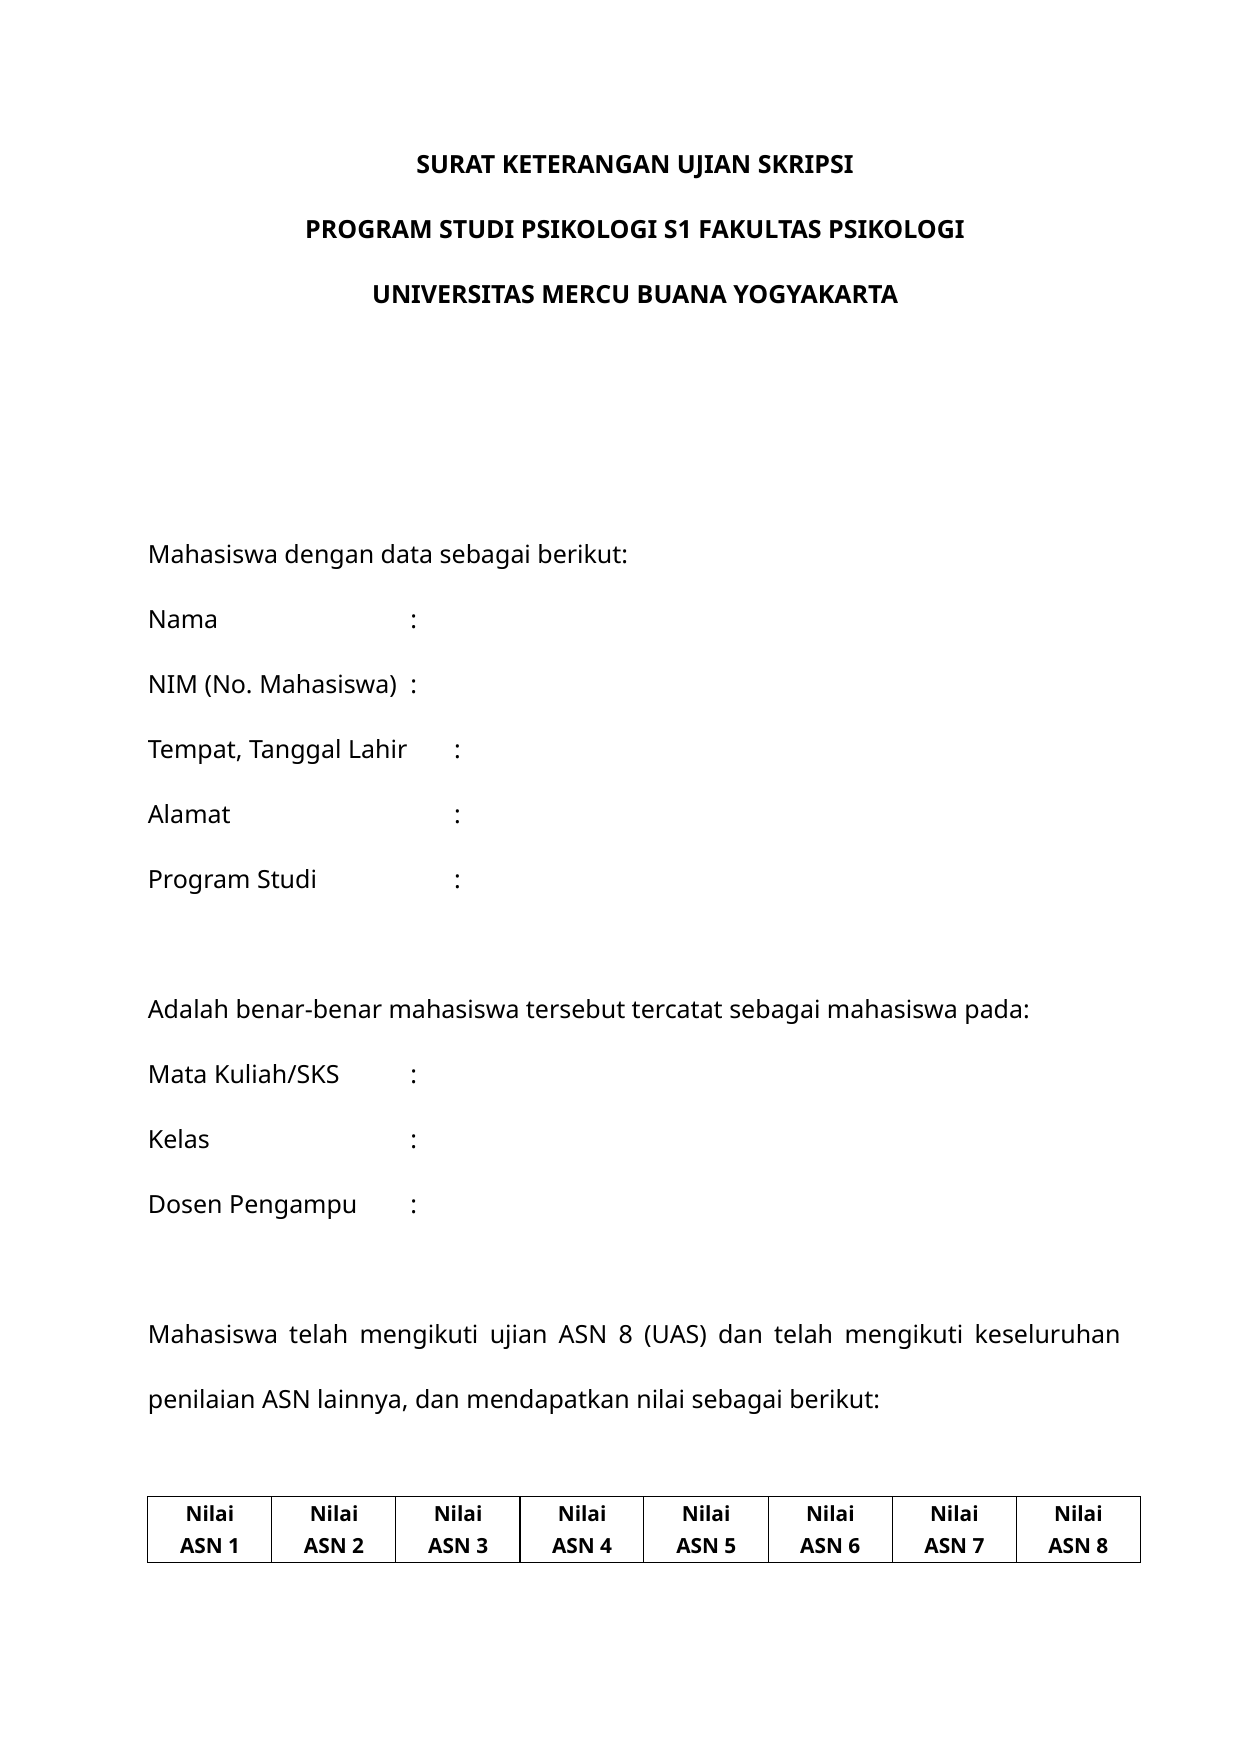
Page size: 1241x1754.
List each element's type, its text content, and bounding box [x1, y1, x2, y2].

text SURAT KETERANGAN UJIAN SKRIPSI [148, 131, 1122, 196]
text Mahasiswa dengan data sebagai berikut: [148, 521, 1122, 586]
text Mata Kuliah/SKS : [148, 1041, 1122, 1106]
text Adalah benar-benar mahasiswa tersebut tercatat sebagai mahasiswa pada: [148, 976, 1122, 1041]
table_header Nilai ASN 2 [272, 1497, 395, 1562]
text UNIVERSITAS MERCU BUANA YOGYAKARTA [148, 261, 1122, 326]
table_header Nilai ASN 5 [644, 1497, 768, 1562]
table_header Nilai ASN 1 [148, 1497, 271, 1562]
table_header Nilai ASN 4 [521, 1497, 643, 1562]
table_header Nilai ASN 3 [396, 1497, 519, 1562]
text Mahasiswa telah mengikuti ujian ASN 8 (UAS) dan telah mengikuti keseluruhan penilaian ASN lainnya, dan mendapatkan nilai sebagai berikut: [148, 1301, 1122, 1431]
text Tempat, Tanggal Lahir : [148, 716, 1122, 781]
table_header Nilai ASN 7 [893, 1497, 1016, 1562]
text Program Studi : [148, 846, 1122, 911]
text Kelas : [148, 1106, 1122, 1171]
text Nama : [148, 586, 1122, 651]
text Dosen Pengampu : [148, 1171, 1122, 1236]
table_header Nilai ASN 8 [1017, 1497, 1140, 1562]
text NIM (No. Mahasiswa) : [148, 651, 1122, 716]
text Alamat : [148, 781, 1122, 846]
table_header Nilai ASN 6 [769, 1497, 892, 1562]
text PROGRAM STUDI PSIKOLOGI S1 FAKULTAS PSIKOLOGI [148, 196, 1122, 261]
